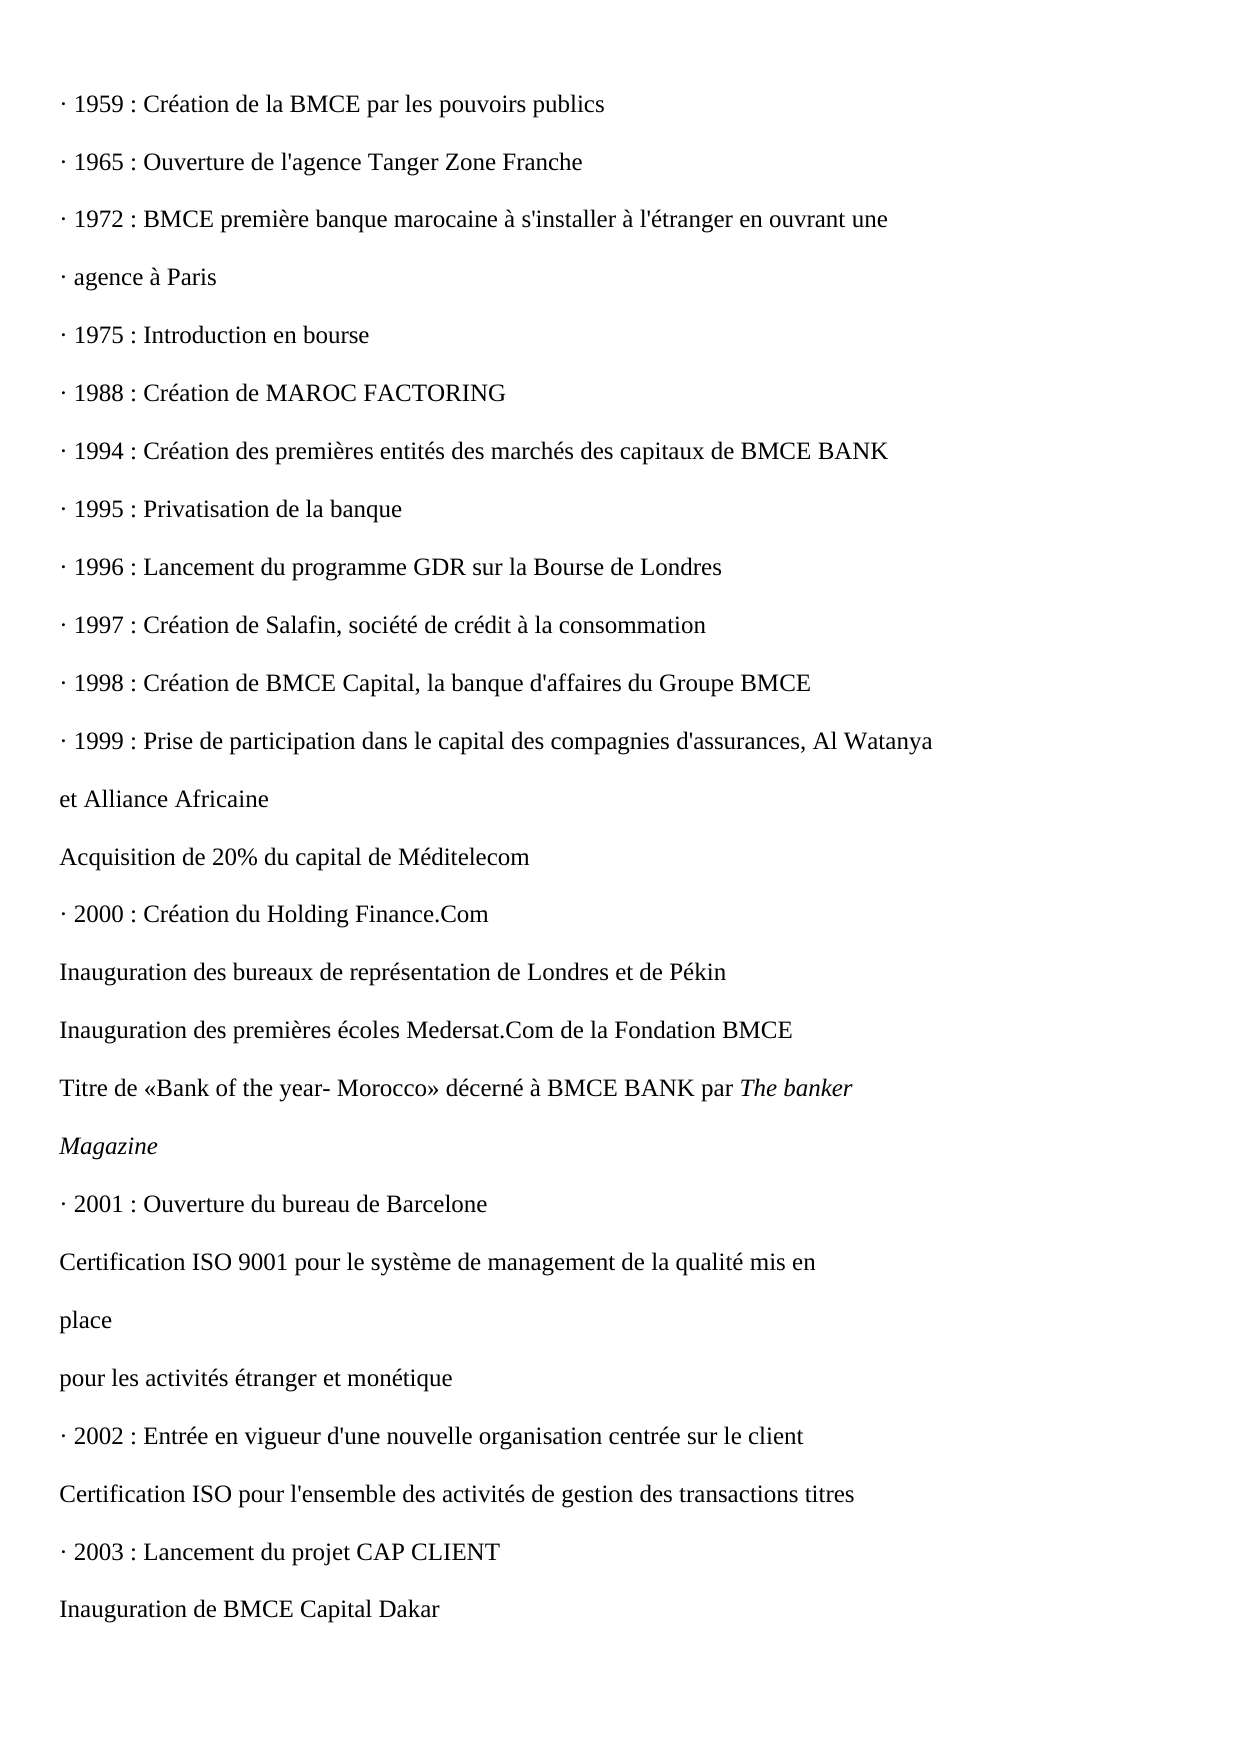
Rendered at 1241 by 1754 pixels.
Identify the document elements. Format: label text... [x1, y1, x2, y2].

text · 1988 : Création de MAROC FACTORING [59, 378, 1167, 407]
text · 1999 : Prise de participation dans le capital des compagnies d'assurances, Al Watanya [59, 726, 1167, 754]
text · 1972 : BMCE première banque marocaine à s'installer à l'étranger en ouvrant une [59, 204, 1167, 233]
text · 1997 : Création de Salafin, société de crédit à la consommation [59, 610, 1167, 639]
text place [59, 1305, 1167, 1334]
text et Alliance Africaine [59, 784, 1167, 812]
text Acquisition de 20% du capital de Méditelecom [59, 842, 1167, 870]
text Certification ISO pour l'ensemble des activités de gestion des transactions titres [59, 1479, 1167, 1507]
text · 1994 : Création des premières entités des marchés des capitaux de BMCE BANK [59, 436, 1167, 465]
text · 2003 : Lancement du projet CAP CLIENT [59, 1537, 1167, 1565]
text · 1959 : Création de la BMCE par les pouvoirs publics [59, 89, 1167, 117]
text Certification ISO 9001 pour le système de management de la qualité mis en [59, 1247, 1167, 1276]
text Titre de «Bank of the year- Morocco» décerné à BMCE BANK par The banker [59, 1073, 1167, 1102]
text · 1995 : Privatisation de la banque [59, 494, 1167, 523]
text · 1975 : Introduction en bourse [59, 320, 1167, 349]
text pour les activités étranger et monétique [59, 1363, 1167, 1392]
text Magazine [59, 1131, 1167, 1160]
text Inauguration des bureaux de représentation de Londres et de Pékin [59, 957, 1167, 986]
text · 1996 : Lancement du programme GDR sur la Bourse de Londres [59, 552, 1167, 581]
text Inauguration des premières écoles Medersat.Com de la Fondation BMCE [59, 1015, 1167, 1044]
text · 1998 : Création de BMCE Capital, la banque d'affaires du Groupe BMCE [59, 668, 1167, 697]
text · 2000 : Création du Holding Finance.Com [59, 899, 1167, 928]
text Inauguration de BMCE Capital Dakar [59, 1594, 1167, 1623]
text · 2002 : Entrée en vigueur d'une nouvelle organisation centrée sur le client [59, 1421, 1167, 1449]
text · 1965 : Ouverture de l'agence Tanger Zone Franche [59, 147, 1167, 175]
text · 2001 : Ouverture du bureau de Barcelone [59, 1189, 1167, 1218]
text · agence à Paris [59, 262, 1167, 291]
